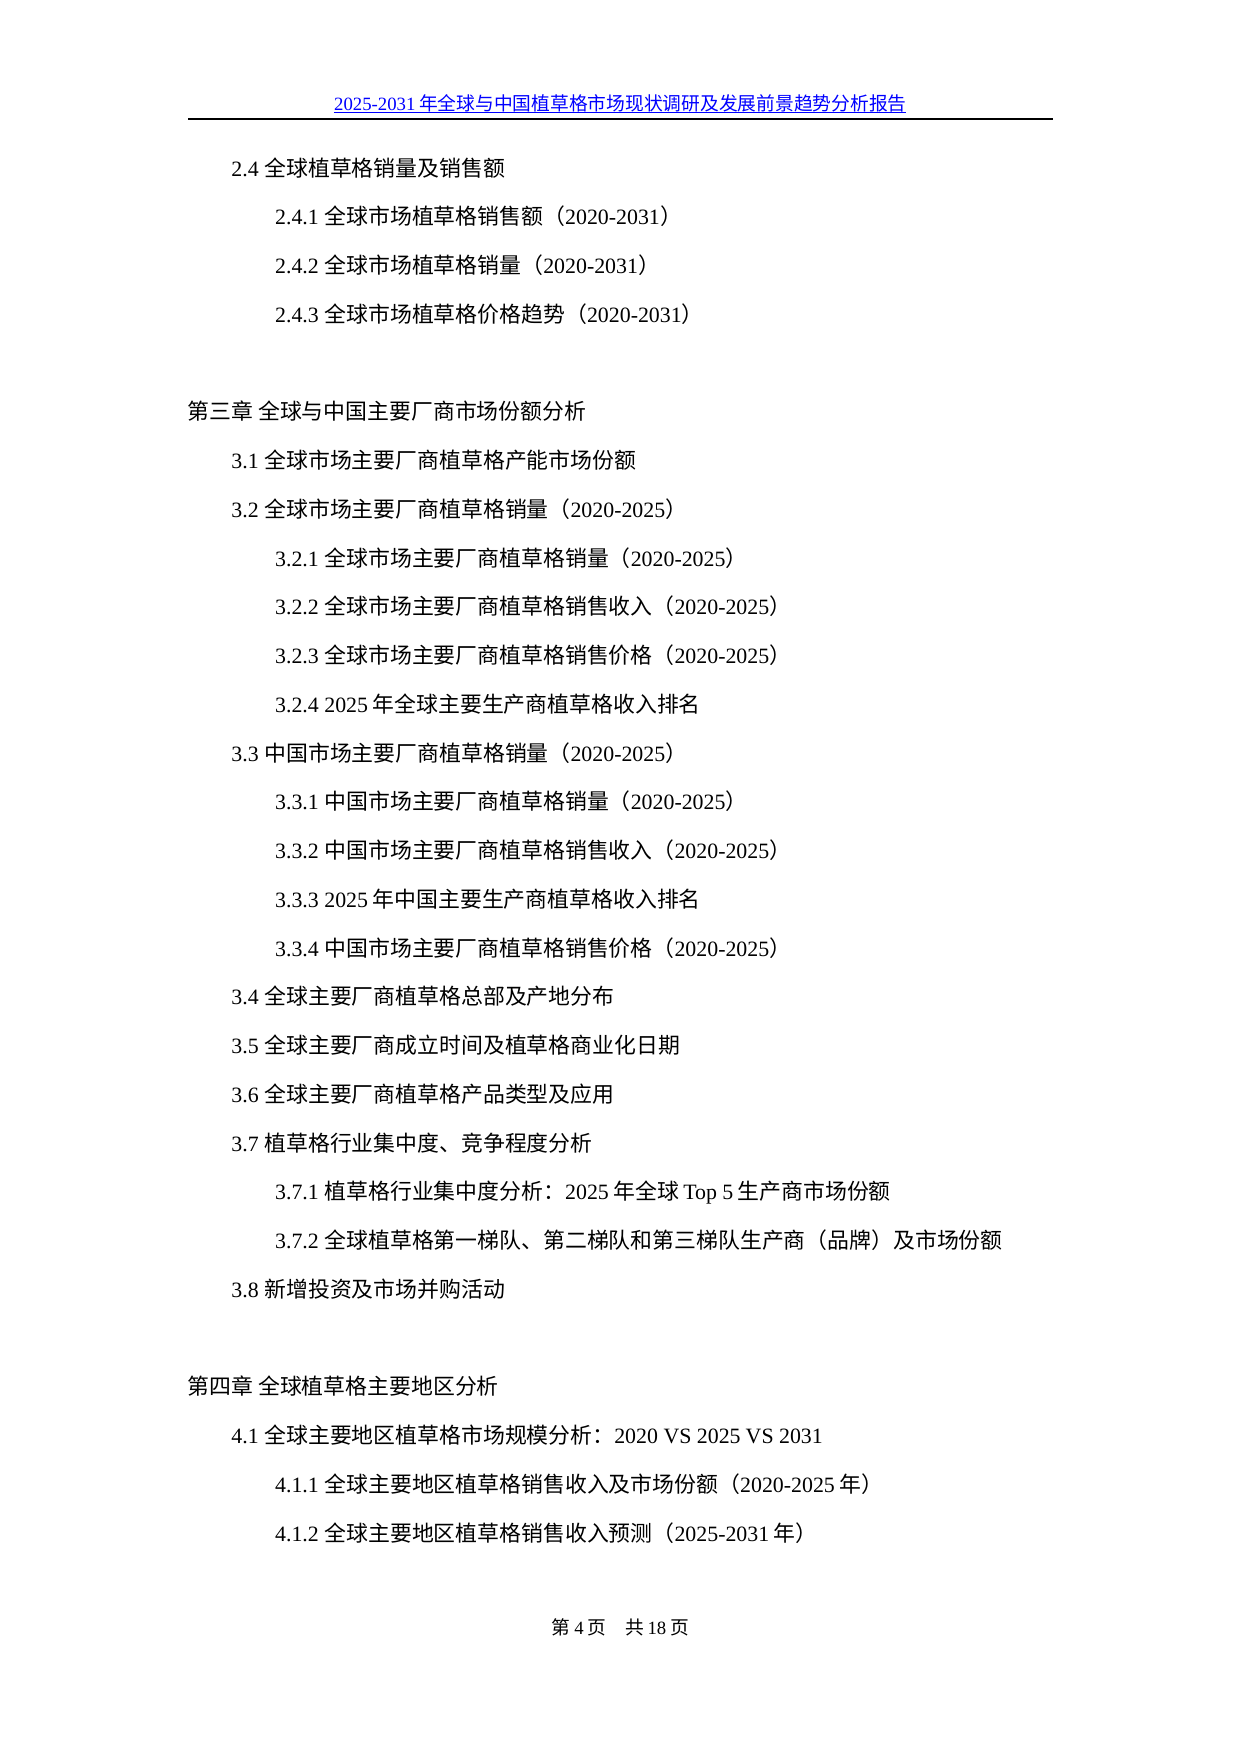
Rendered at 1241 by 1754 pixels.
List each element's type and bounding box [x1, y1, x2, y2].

text [187, 150, 1053, 1548]
